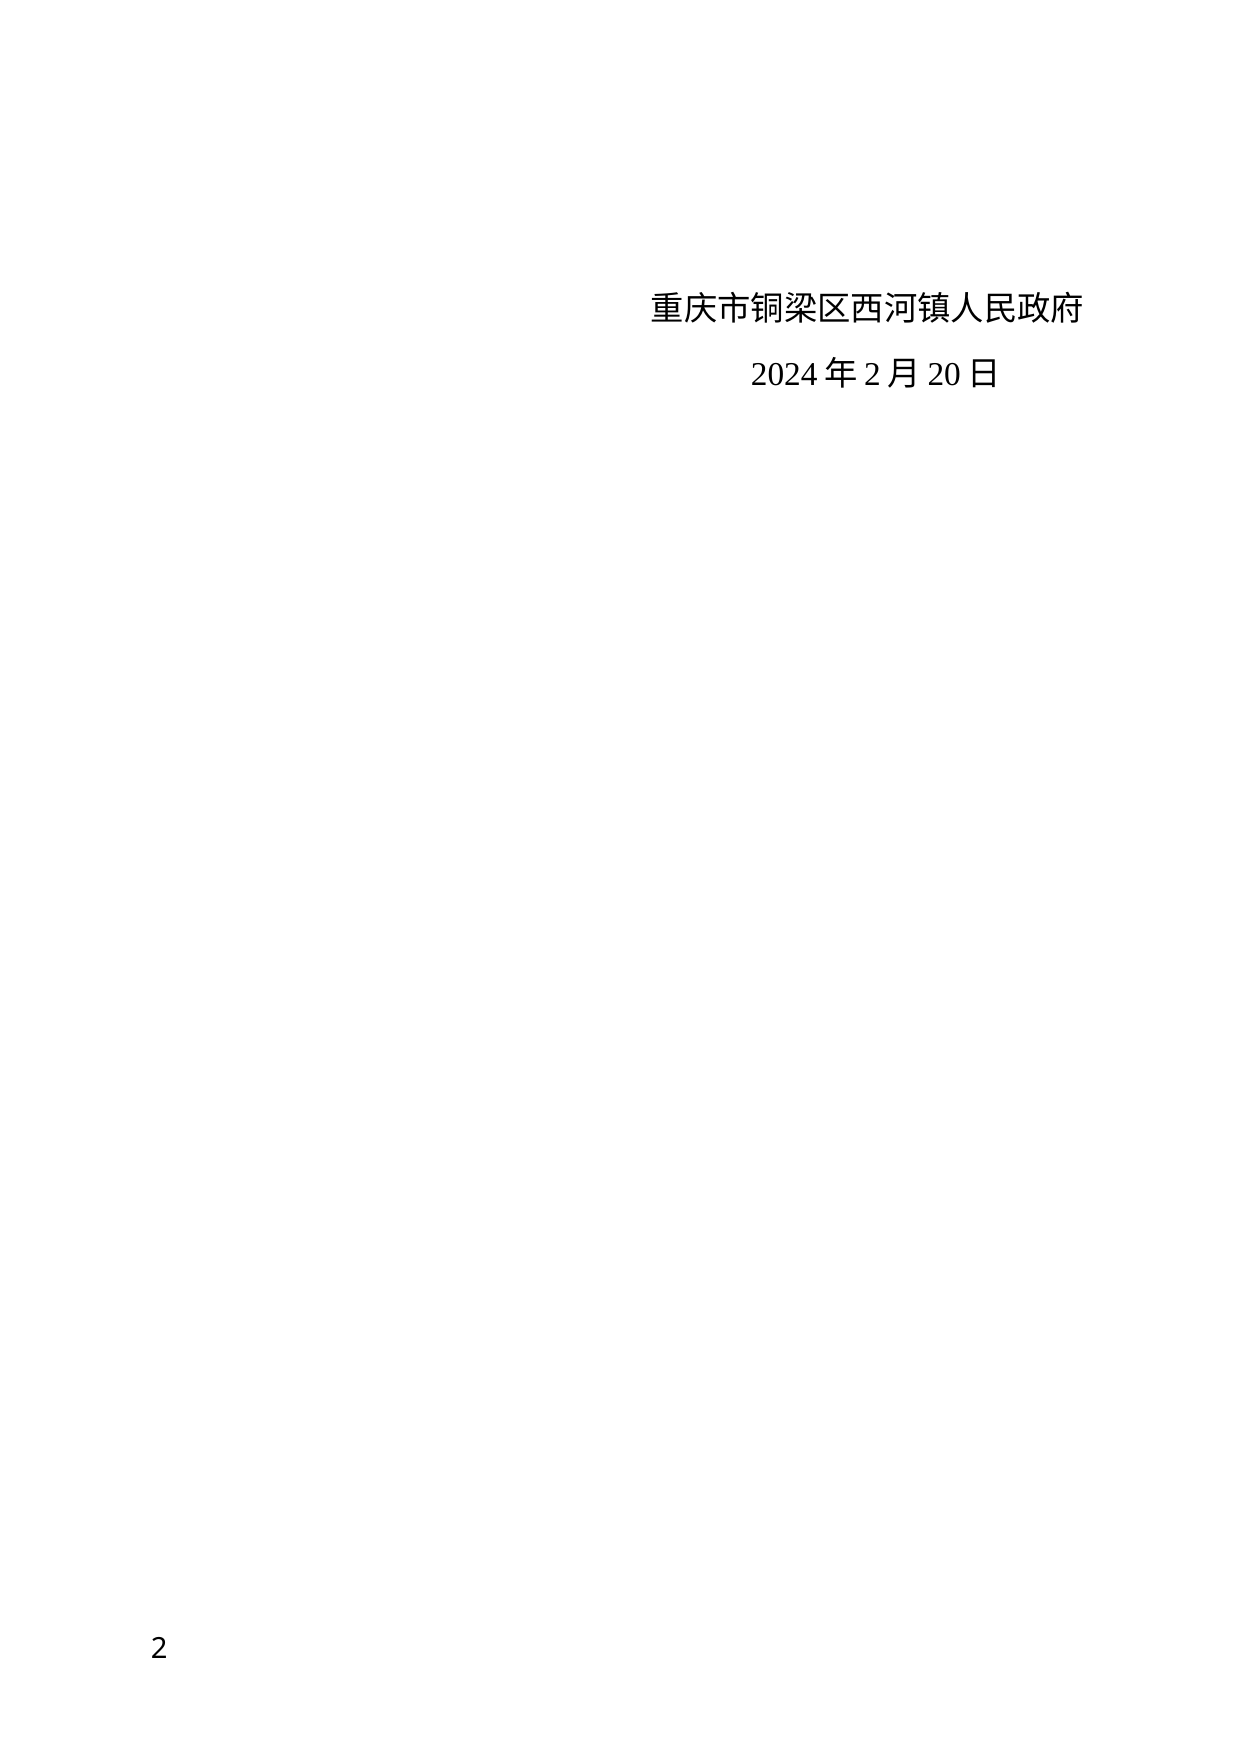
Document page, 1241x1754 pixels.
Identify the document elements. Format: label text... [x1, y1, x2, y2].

text 2024年2月20日 [151, 339, 1089, 404]
text 重庆市铜梁区西河镇人民政府 [151, 273, 1089, 339]
